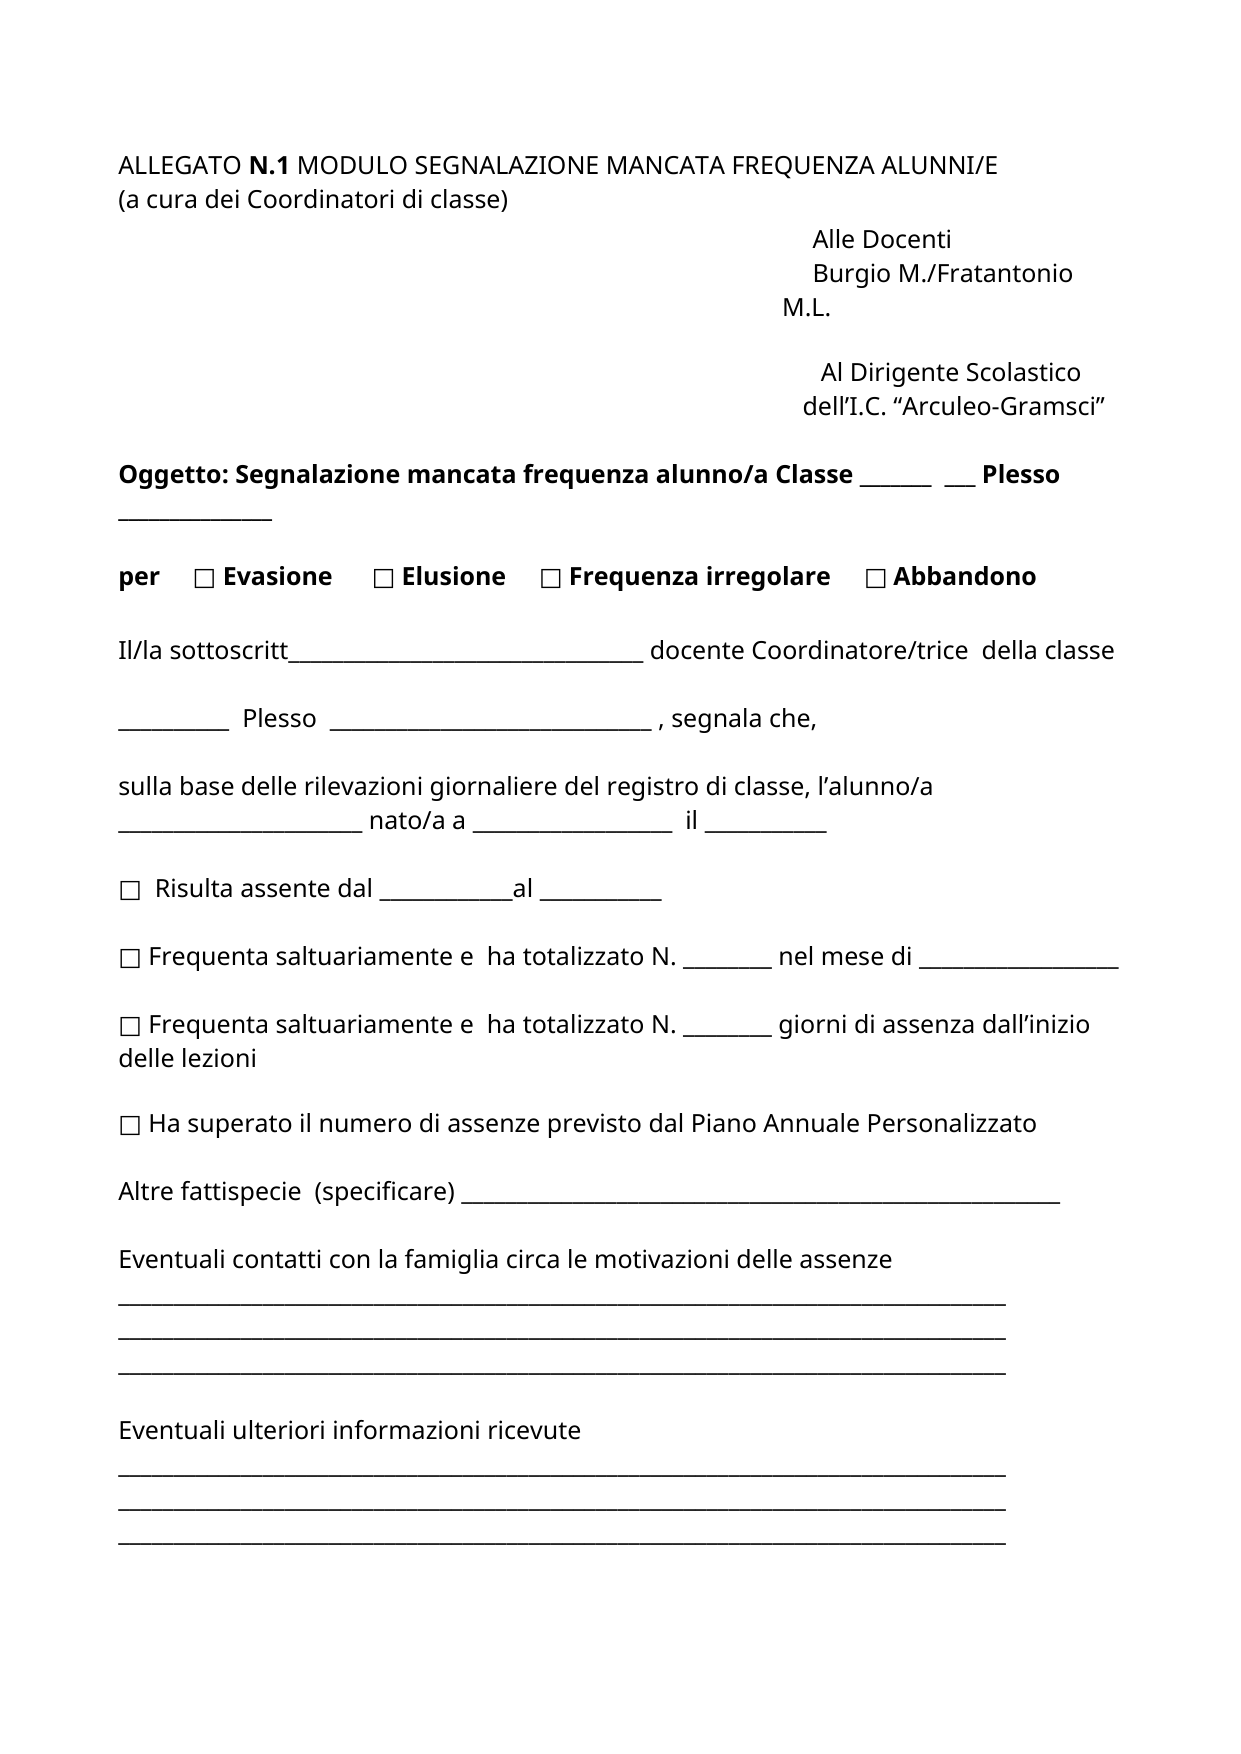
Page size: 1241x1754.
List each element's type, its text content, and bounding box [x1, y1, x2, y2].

text □ Risulta assente dal ____________al ___________ [118, 871, 1122, 905]
text ________________________________________________________________________________ [118, 1480, 1122, 1514]
text Oggetto: Segnalazione mancata frequenza alunno/a Classe _______ ___ Plesso _______________ [118, 456, 1122, 524]
text ________________________________________________________________________________ [118, 1344, 1122, 1378]
text Eventuali contatti con la famiglia circa le motivazioni delle assenze ________________________________________________________________________________ [118, 1242, 1122, 1310]
text □ Frequenta saltuariamente e ha totalizzato N. ________ nel mese di __________________ [118, 905, 1122, 973]
text Altre fattispecie (specificare) ______________________________________________________ [118, 1174, 1122, 1208]
text ________________________________________________________________________________ [118, 1446, 1122, 1480]
text Alle Docenti [782, 221, 1122, 256]
text Burgio M./Fratantonio M.L. [782, 256, 1122, 324]
text (a cura dei Coordinatori di classe) [118, 182, 1122, 216]
text Eventuali ulteriori informazioni ricevute [118, 1412, 1122, 1446]
text __________ Plesso _____________________________ , segnala che, [118, 701, 1122, 734]
text ALLEGATO N.1 MODULO SEGNALAZIONE MANCATA FREQUENZA ALUNNI/E [118, 148, 1122, 182]
text □ Ha superato il numero di assenze previsto dal Piano Annuale Personalizzato [118, 1106, 1122, 1140]
text □ Frequenta saltuariamente e ha totalizzato N. ________ giorni di assenza dall’inizio delle lezioni [118, 1007, 1122, 1075]
text dell’I.C. “Arculeo-Gramsci” [568, 388, 1122, 422]
text per □ Evasione □ Elusione □ Frequenza irregolare □ Abbandono [118, 558, 1122, 593]
text Al Dirigente Scolastico [707, 354, 1122, 388]
text Il/la sottoscritt________________________________ docente Coordinatore/trice della classe [118, 632, 1122, 666]
text sulla base delle rilevazioni giornaliere del registro di classe, l’alunno/a ______________________ nato/a a __________________ il ___________ [118, 769, 1122, 837]
text ________________________________________________________________________________ [118, 1310, 1122, 1344]
text ________________________________________________________________________________ [118, 1514, 1122, 1548]
